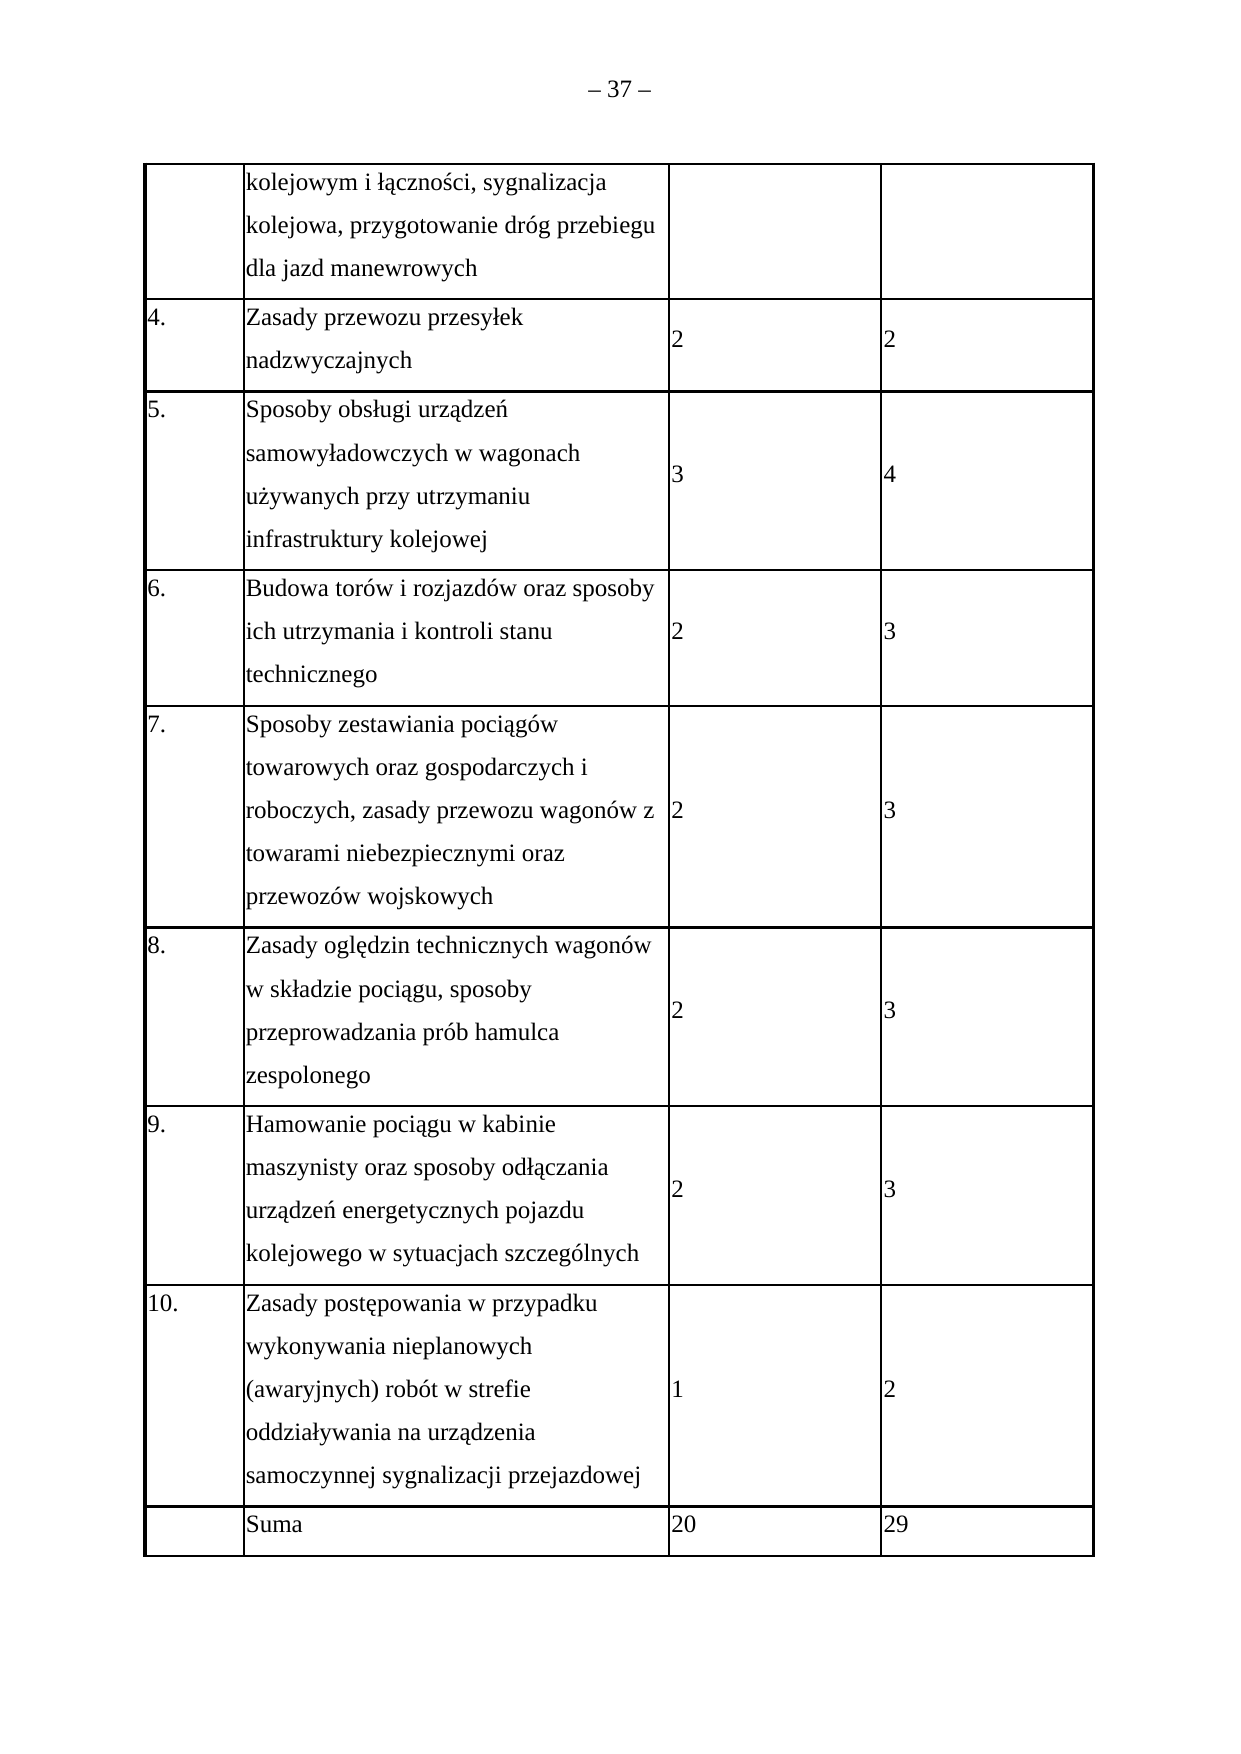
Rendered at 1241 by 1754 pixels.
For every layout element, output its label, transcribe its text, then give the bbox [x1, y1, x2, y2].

table_cell 3 [882, 707, 1092, 926]
table_cell 2 [670, 1107, 880, 1284]
table_cell 2 [670, 707, 880, 926]
table_cell 3 [670, 393, 880, 569]
table_cell 3 [670, 165, 880, 298]
table_cell 6. [147, 571, 243, 704]
table_cell 2 [882, 300, 1092, 390]
table_cell Zasady przewozu przesyłek nadzwyczajnych [245, 300, 668, 390]
table_cell 2 [670, 571, 880, 704]
table_cell Suma [245, 1508, 668, 1555]
table_cell 8. [147, 929, 243, 1105]
table_cell 1 [670, 1286, 880, 1505]
table_cell 2 [670, 929, 880, 1105]
table_cell Sposoby zestawiania pociągów towarowych oraz gospodarczych i roboczych, zasady przewozu wagonów z towarami niebezpiecznymi oraz przewozów wojskowych [245, 707, 668, 926]
table_cell 9. [147, 1107, 243, 1284]
table_cell 20 [670, 1508, 880, 1555]
table_cell 5. [147, 393, 243, 569]
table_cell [245, 165, 668, 298]
table_cell 3 [882, 571, 1092, 704]
table_cell 3 [882, 929, 1092, 1105]
table_cell 3 [882, 1107, 1092, 1284]
table_cell 2 [670, 300, 880, 390]
table_cell 4. [147, 300, 243, 390]
table_cell Sposoby obsługi urządzeń samowyładowczych w wagonach używanych przy utrzymaniu infrastruktury kolejowej [245, 393, 668, 569]
table_cell Budowa torów i rozjazdów oraz sposoby ich utrzymania i kontroli stanu technicznego [245, 571, 668, 704]
table_cell 3. [147, 165, 243, 298]
table_cell 10. [147, 1286, 243, 1505]
table_cell [147, 1508, 243, 1555]
table_cell Zasady postępowania w przypadku wykonywania nieplanowych (awaryjnych) robót w strefie oddziaływania na urządzenia samoczynnej sygnalizacji przejazdowej [245, 1286, 668, 1505]
table_cell 7. [147, 707, 243, 926]
table_cell 2 [882, 1286, 1092, 1505]
table_cell Hamowanie pociągu w kabinie maszynisty oraz sposoby odłączania urządzeń energetycznych pojazdu kolejowego w sytuacjach szczególnych [245, 1107, 668, 1284]
table_cell 4 [882, 165, 1092, 298]
table_cell 29 [882, 1508, 1092, 1555]
table_cell 4 [882, 393, 1092, 569]
table_cell Zasady oględzin technicznych wagonów w składzie pociągu, sposoby przeprowadzania prób hamulca zespolonego [245, 929, 668, 1105]
